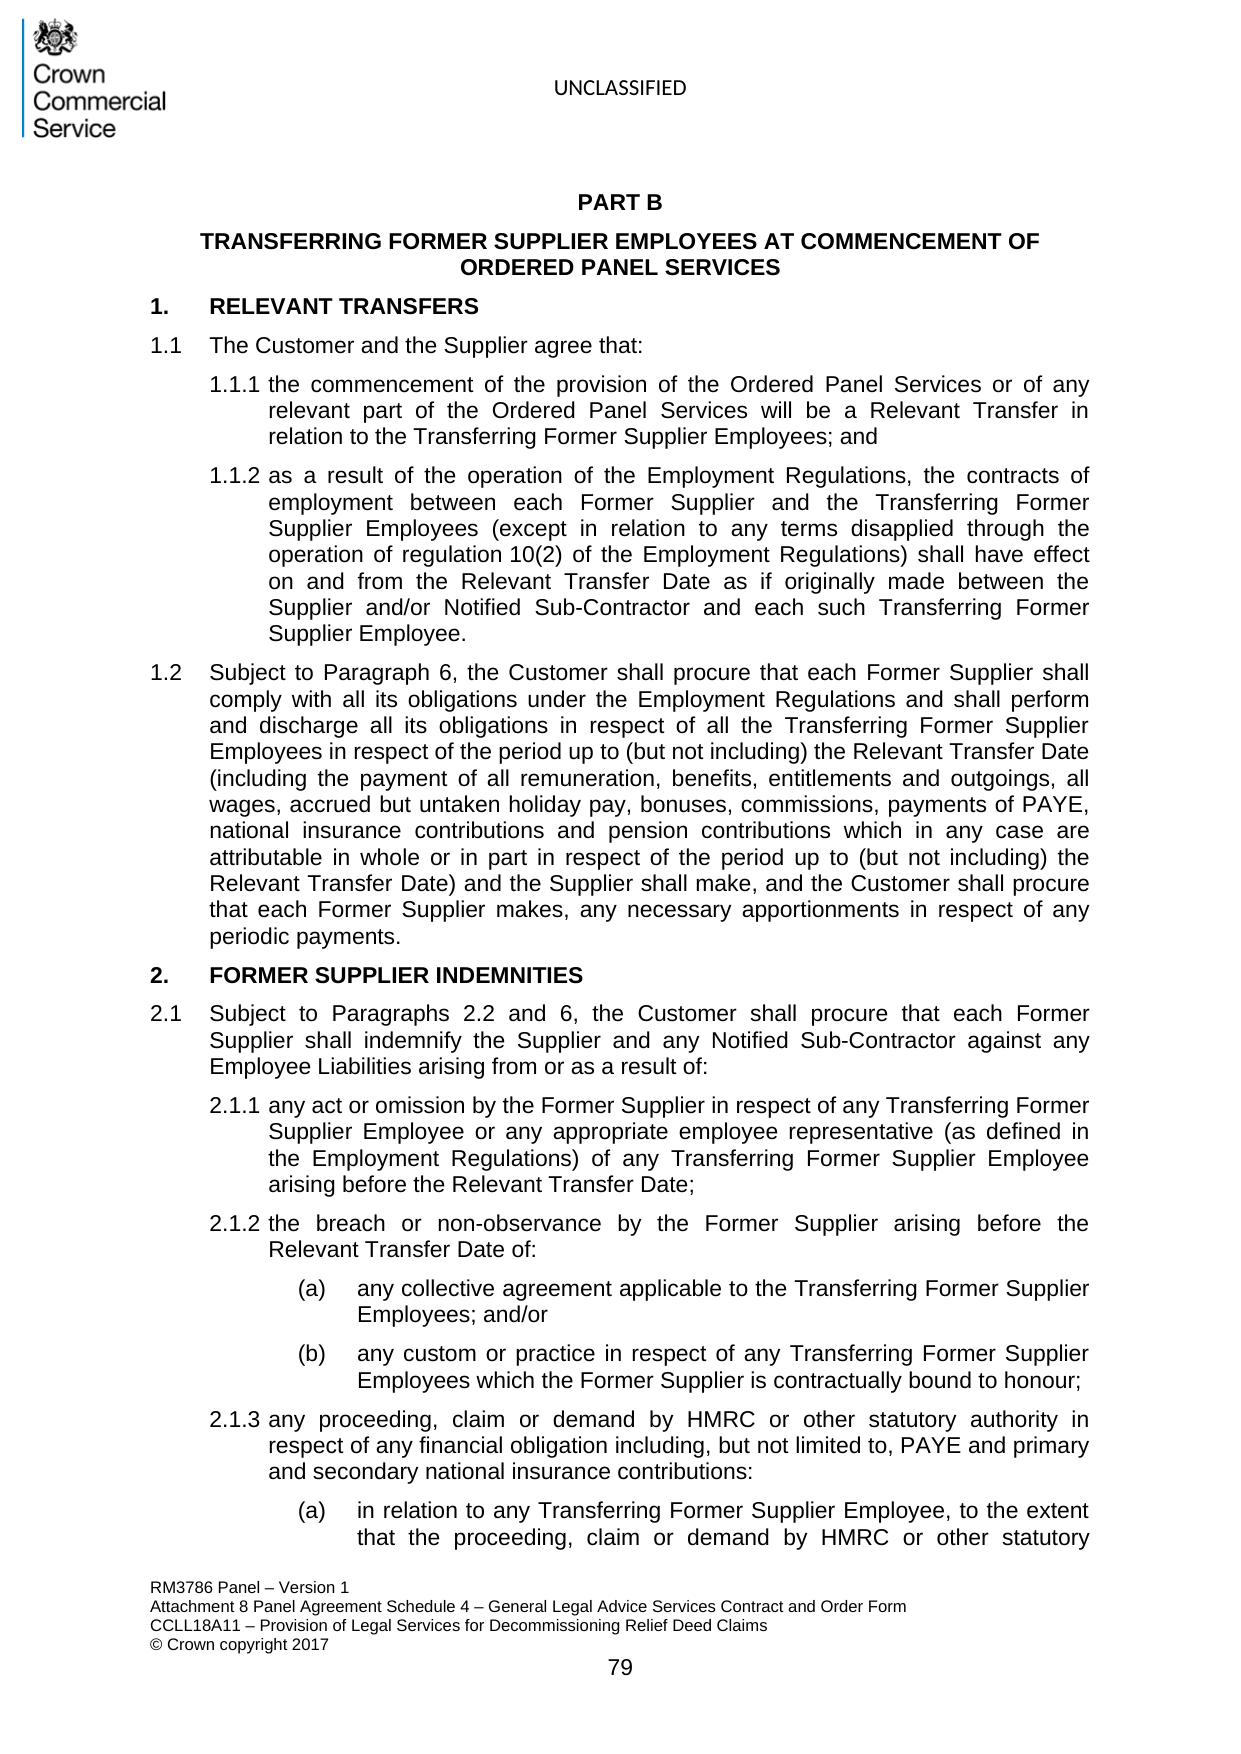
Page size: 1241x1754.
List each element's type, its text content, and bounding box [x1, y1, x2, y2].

picture [21, 18, 166, 138]
text Subject to Paragraphs 2.2 and 6, the Customer shall procure that each Former Supplier shall indemnify the Supplier and any Notified Sub-Contractor against any Employee Liabilities arising from or as a result of: [150, 1000, 1090, 1079]
text Transferring Former Supplier Employees at commencement of ordered panel Services [150, 228, 1090, 280]
text any custom or practice in respect of any Transferring Former Supplier Employees which the Former Supplier is contractually bound to honour; [298, 1340, 1090, 1393]
subtitle FORMER SUPPLIER INDEMNITIES [150, 962, 1090, 988]
text the commencement of the provision of the Ordered Panel Services or of any relevant part of the Ordered Panel Services will be a Relevant Transfer in relation to the Transferring Former Supplier Employees; and [209, 371, 1090, 450]
text any collective agreement applicable to the Transferring Former Supplier Employees; and/or [298, 1275, 1090, 1328]
text as a result of the operation of the Employment Regulations, the contracts of employment between each Former Supplier and the Transferring Former Supplier Employees (except in relation to any terms disapplied through the operation of regulation 10(2) of the Employment Regulations) shall have effect on and from the Relevant Transfer Date as if originally made between the Supplier and/or Notified Sub-Contractor and each such Transferring Former Supplier Employee. [209, 462, 1090, 647]
text The Customer and the Supplier agree that: [150, 332, 1090, 358]
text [298, 1497, 1090, 1550]
text any proceeding, claim or demand by HMRC or other statutory authority in respect of any financial obligation including, but not limited to, PAYE and primary and secondary national insurance contributions: [209, 1406, 1090, 1484]
text any act or omission by the Former Supplier in respect of any Transferring Former Supplier Employee or any appropriate employee representative (as defined in the Employment Regulations) of any Transferring Former Supplier Employee arising before the Relevant Transfer Date; [209, 1092, 1090, 1197]
text Subject to Paragraph 6, the Customer shall procure that each Former Supplier shall comply with all its obligations under the Employment Regulations and shall perform and discharge all its obligations in respect of all the Transferring Former Supplier Employees in respect of the period up to (but not including) the Relevant Transfer Date (including the payment of all remuneration, benefits, entitlements and outgoings, all wages, accrued but untaken holiday pay, bonuses, commissions, payments of PAYE, national insurance contributions and pension contributions which in any case are attributable in whole or in part in respect of the period up to (but not including) the Relevant Transfer Date) and the Supplier shall make, and the Customer shall procure that each Former Supplier makes, any necessary apportionments in respect of any periodic payments. [150, 659, 1090, 949]
text the breach or non-observance by the Former Supplier arising before the Relevant Transfer Date of: [209, 1210, 1090, 1263]
subtitle RELEVANT TRANSFERS [150, 293, 1090, 319]
text PART B [150, 189, 1090, 215]
